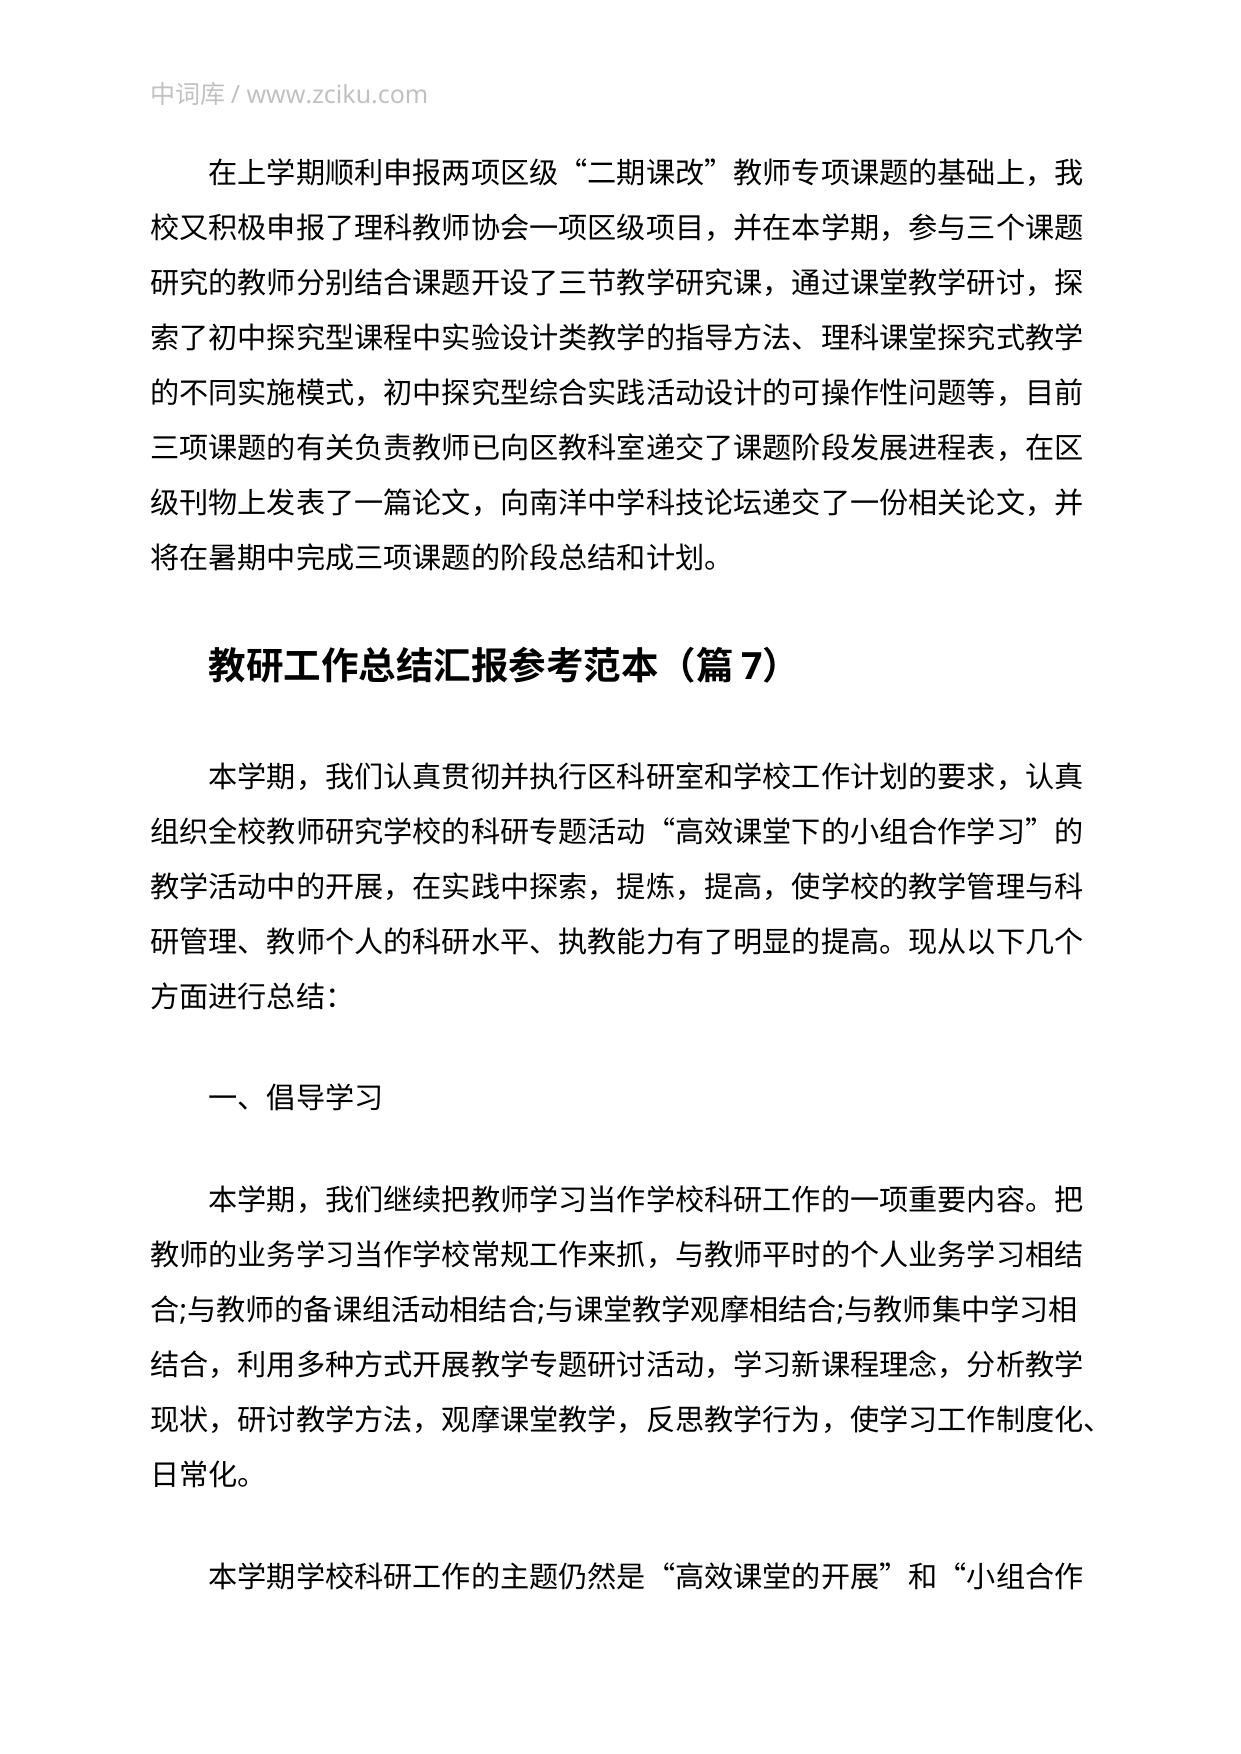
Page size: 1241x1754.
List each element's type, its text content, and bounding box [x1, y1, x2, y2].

text 教研工作总结汇报参考范本（篇7） [150, 636, 1090, 691]
text 一、倡导学习 [150, 1075, 1090, 1117]
text 在上学期顺利申报两项区级“二期课改”教师专项课题的基础上，我校又积极申报了理科教师协会一项区级项目，并在本学期，参与三个课题研究的教师分别结合课题开设了三节教学研究课，通过课堂教学研讨，探索了初中探究型课程中实验设计类教学的指导方法、理科课堂探究式教学的不同实施模式，初中探究型综合实践活动设计的可操作性问题等，目前三项课题的有关负责教师已向区教科室递交了课题阶段发展进程表，在区级刊物上发表了一篇论文，向南洋中学科技论坛递交了一份相关论文，并将在暑期中完成三项课题的阶段总结和计划。 [150, 150, 1090, 577]
text 本学期，我们继续把教师学习当作学校科研工作的一项重要内容。把教师的业务学习当作学校常规工作来抓，与教师平时的个人业务学习相结合;与教师的备课组活动相结合;与课堂教学观摩相结合;与教师集中学习相结合，利用多种方式开展教学专题研讨活动，学习新课程理念，分析教学现状，研讨教学方法，观摩课堂教学，反思教学行为，使学习工作制度化、日常化。 [150, 1177, 1090, 1494]
text 本学期，我们认真贯彻并执行区科研室和学校工作计划的要求，认真组织全校教师研究学校的科研专题活动“高效课堂下的小组合作学习”的教学活动中的开展，在实践中探索，提炼，提高，使学校的教学管理与科研管理、教师个人的科研水平、执教能力有了明显的提高。现从以下几个方面进行总结： [150, 754, 1090, 1016]
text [150, 1553, 1090, 1595]
